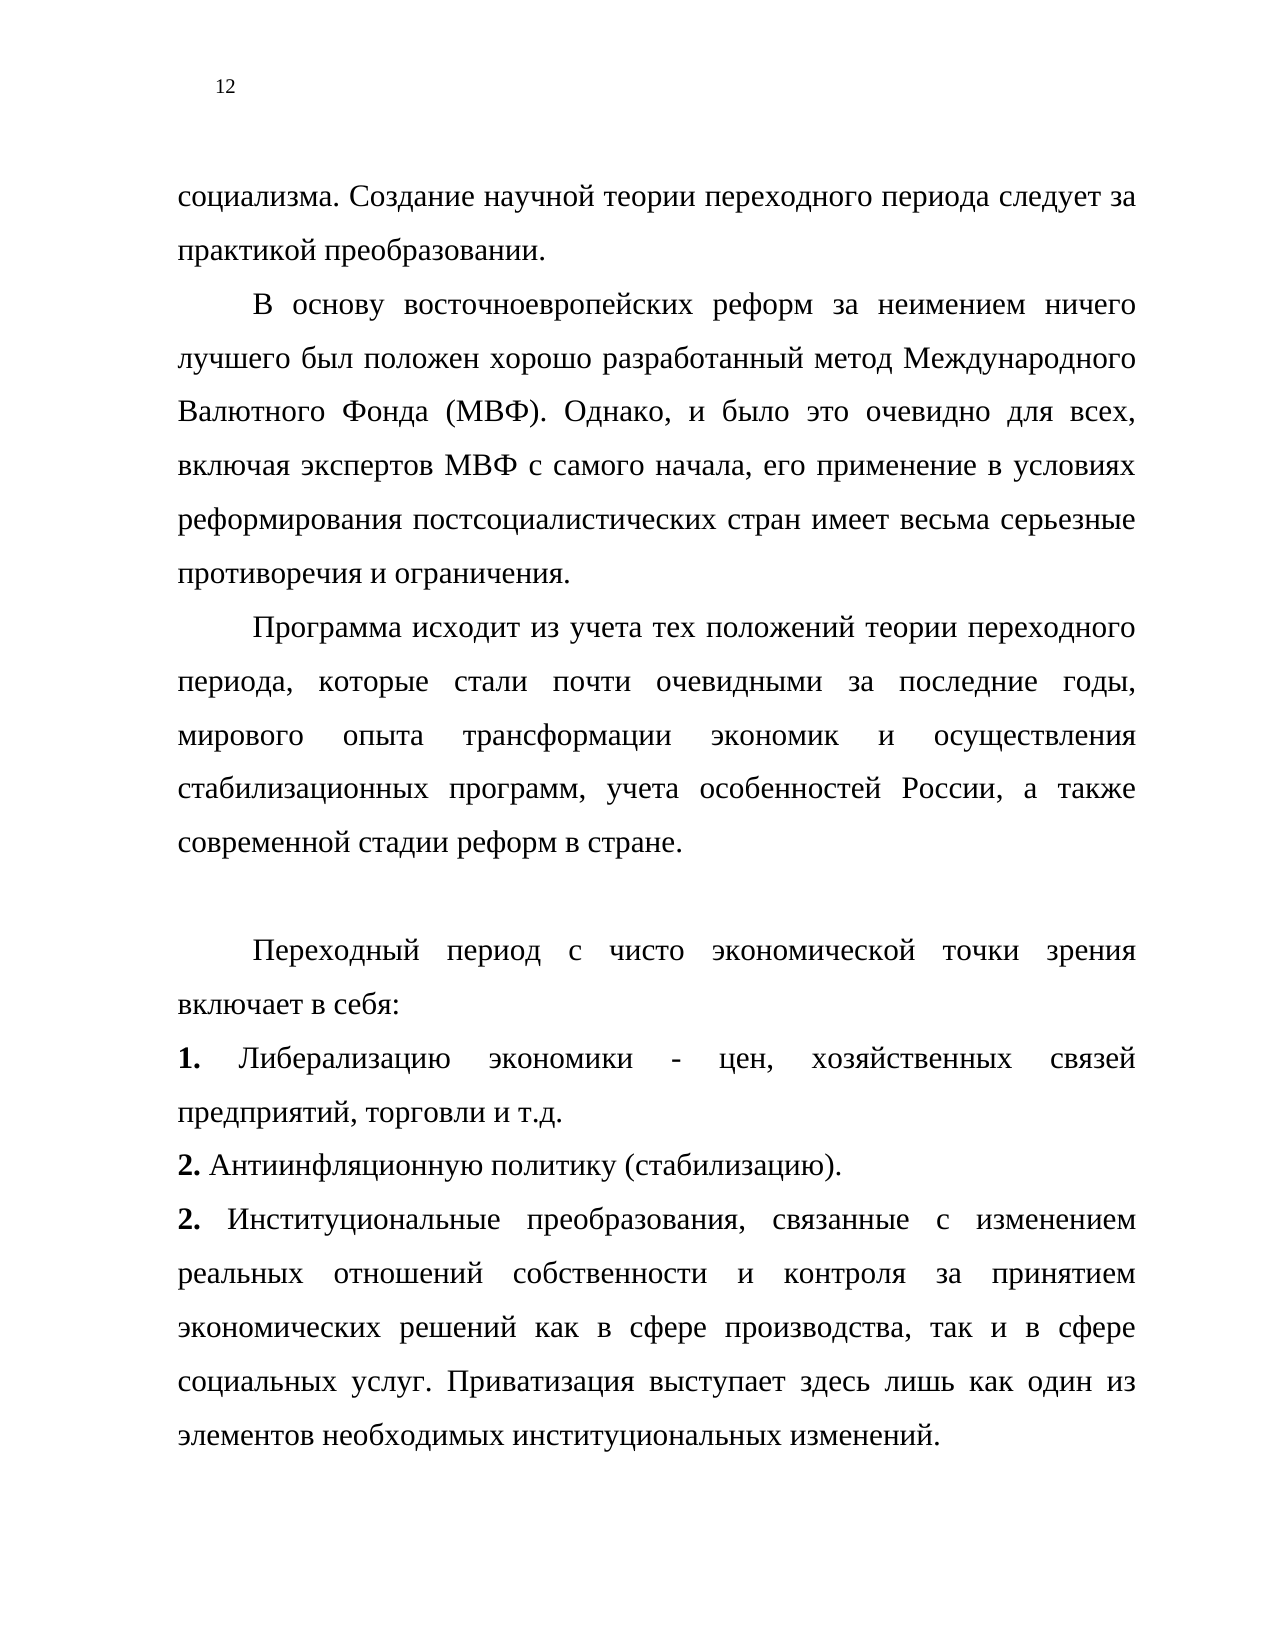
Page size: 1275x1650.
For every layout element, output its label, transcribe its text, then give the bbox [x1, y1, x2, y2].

text В основу восточноевропейских реформ за неимением ничего лучшего был положен хорошо разработанный метод Международного Валютного Фонда (МВФ). Однако, и было это очевидно для всех, включая экспертов МВФ с самого начала, его применение в условиях реформирования постсоциалистических стран имеет весьма серьезные противоречия и ограничения. [177, 285, 1137, 590]
text 2. Антиинфляционную политику (стабилизацию). [177, 1147, 1137, 1183]
text 2. Институциональные преобразования, связанные с изменением реальных отношений собственности и контроля за принятием экономических решений как в сфере производства, так и в сфере социальных услуг. Приватизация выступает здесь лишь как один из элементов необходимых институциональных изменений. [177, 1201, 1137, 1452]
text Программа исходит из учета тех положений теории переходного периода, которые стали почти очевидными за последние годы, мирового опыта трансформации экономик и осуществления стабилизационных программ, учета особенностей России, а также современной стадии реформ в стране. [177, 608, 1137, 859]
text 1. Либерализацию экономики - цен, хозяйственных связей предприятий, торговли и т.д. [177, 1039, 1137, 1129]
text Переходный период с чисто экономической точки зрения включает в себя: [177, 931, 1137, 1021]
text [177, 177, 1137, 267]
